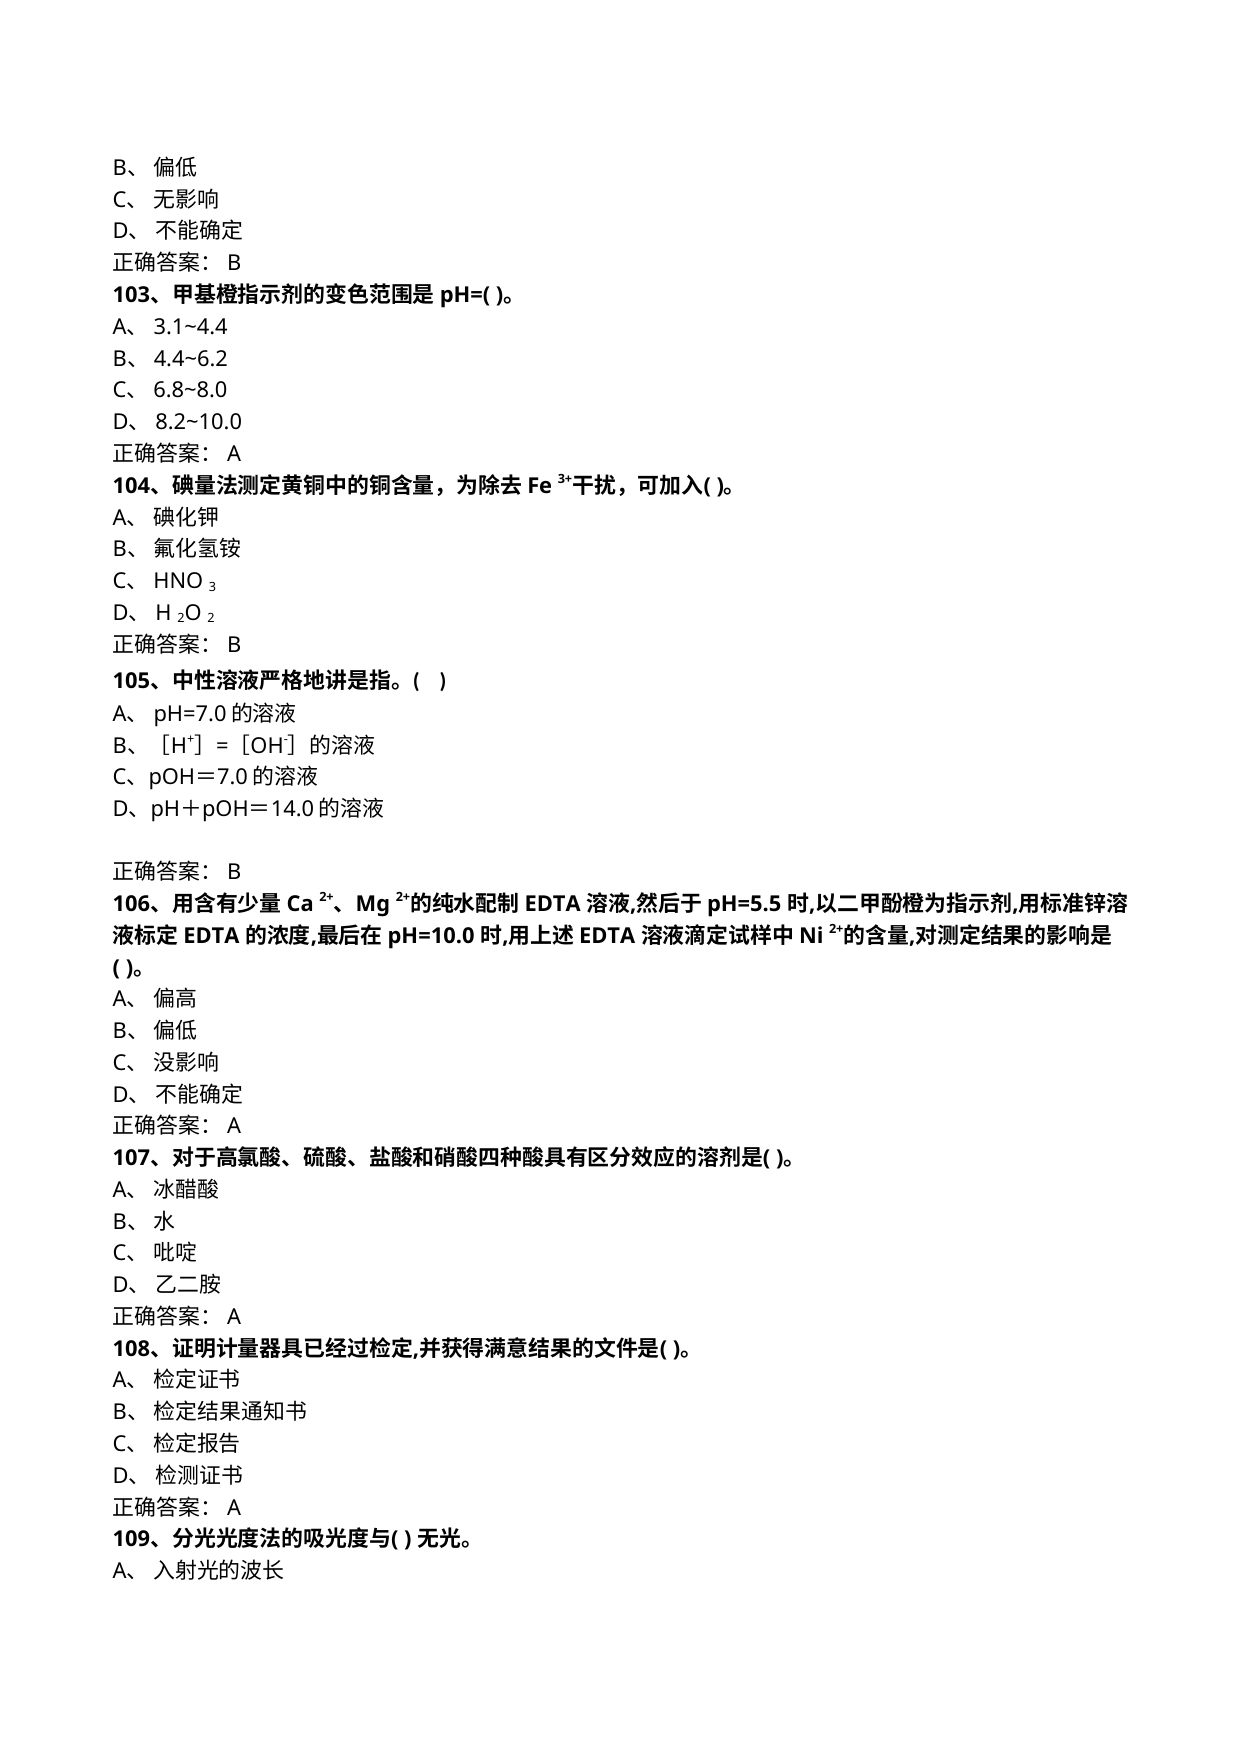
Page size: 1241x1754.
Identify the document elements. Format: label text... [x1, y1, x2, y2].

text 104、碘量法测定黄铜中的铜含量，为除去 Fe 3+干扰，可加入( )。 [112, 468, 1128, 499]
text C、 6.8~8.0 [112, 372, 1128, 404]
text B、 检定结果通知书 [112, 1394, 1128, 1426]
text A、 冰醋酸 [112, 1172, 1128, 1204]
text A、 偏高 [112, 981, 1128, 1013]
text 正确答案： B [112, 245, 1128, 277]
text B、 氟化氢铵 [112, 531, 1128, 563]
text C、pOH＝7.0的溶液 [112, 759, 1128, 791]
text 正确答案： A [112, 1108, 1128, 1140]
text B、 偏低 [112, 150, 1128, 182]
text D、 不能确定 [112, 1077, 1128, 1108]
text 正确答案： A [112, 1489, 1128, 1521]
text C、 HNO 3 [112, 563, 1128, 595]
text D、 8.2~10.0 [112, 404, 1128, 436]
text 108、证明计量器具已经过检定,并获得满意结果的文件是( )。 [112, 1331, 1128, 1362]
text D、pH＋pOH＝14.0的溶液 [112, 791, 1128, 823]
text A、 检定证书 [112, 1362, 1128, 1394]
text 正确答案： A [112, 1299, 1128, 1331]
text D、 检测证书 [112, 1458, 1128, 1489]
text C、 无影响 [112, 182, 1128, 213]
text 107、对于高氯酸、硫酸、盐酸和硝酸四种酸具有区分效应的溶剂是( )。 [112, 1140, 1128, 1172]
text B、 4.4~6.2 [112, 341, 1128, 372]
text 106、用含有少量 Ca 2+、Mg 2+的纯水配制 EDTA 溶液,然后于 pH=5.5 时,以二甲酚橙为指示剂,用标准锌溶液标定 EDTA 的浓度,最后在 pH=10.0 时,用上述 EDTA 溶液滴定试样中 Ni 2+的含量,对测定结果的影响是( )。 [112, 886, 1128, 981]
text D、 不能确定 [112, 213, 1128, 245]
text B、 偏低 [112, 1013, 1128, 1045]
text 103、甲基橙指示剂的变色范围是 pH=( )。 [112, 277, 1128, 309]
text A、 pH=7.0的溶液 [112, 696, 1128, 728]
text D、 乙二胺 [112, 1267, 1128, 1299]
text 正确答案： A [112, 436, 1128, 468]
text A、 3.1~4.4 [112, 309, 1128, 341]
text 正确答案： B [112, 627, 1128, 658]
text 105、中性溶液严格地讲是指。( ) [112, 658, 1128, 696]
text C、 吡啶 [112, 1235, 1128, 1267]
text 109、分光光度法的吸光度与( ) 无光。 [112, 1521, 1128, 1553]
text D、 H 2O 2 [112, 595, 1128, 627]
text A、 碘化钾 [112, 499, 1128, 531]
text A、 入射光的波长 [112, 1553, 1128, 1585]
text 正确答案： B [112, 854, 1128, 886]
text C、 没影响 [112, 1045, 1128, 1077]
text B、［H+］=［OH-］的溶液 [112, 728, 1128, 759]
text B、 水 [112, 1204, 1128, 1235]
text C、 检定报告 [112, 1426, 1128, 1458]
